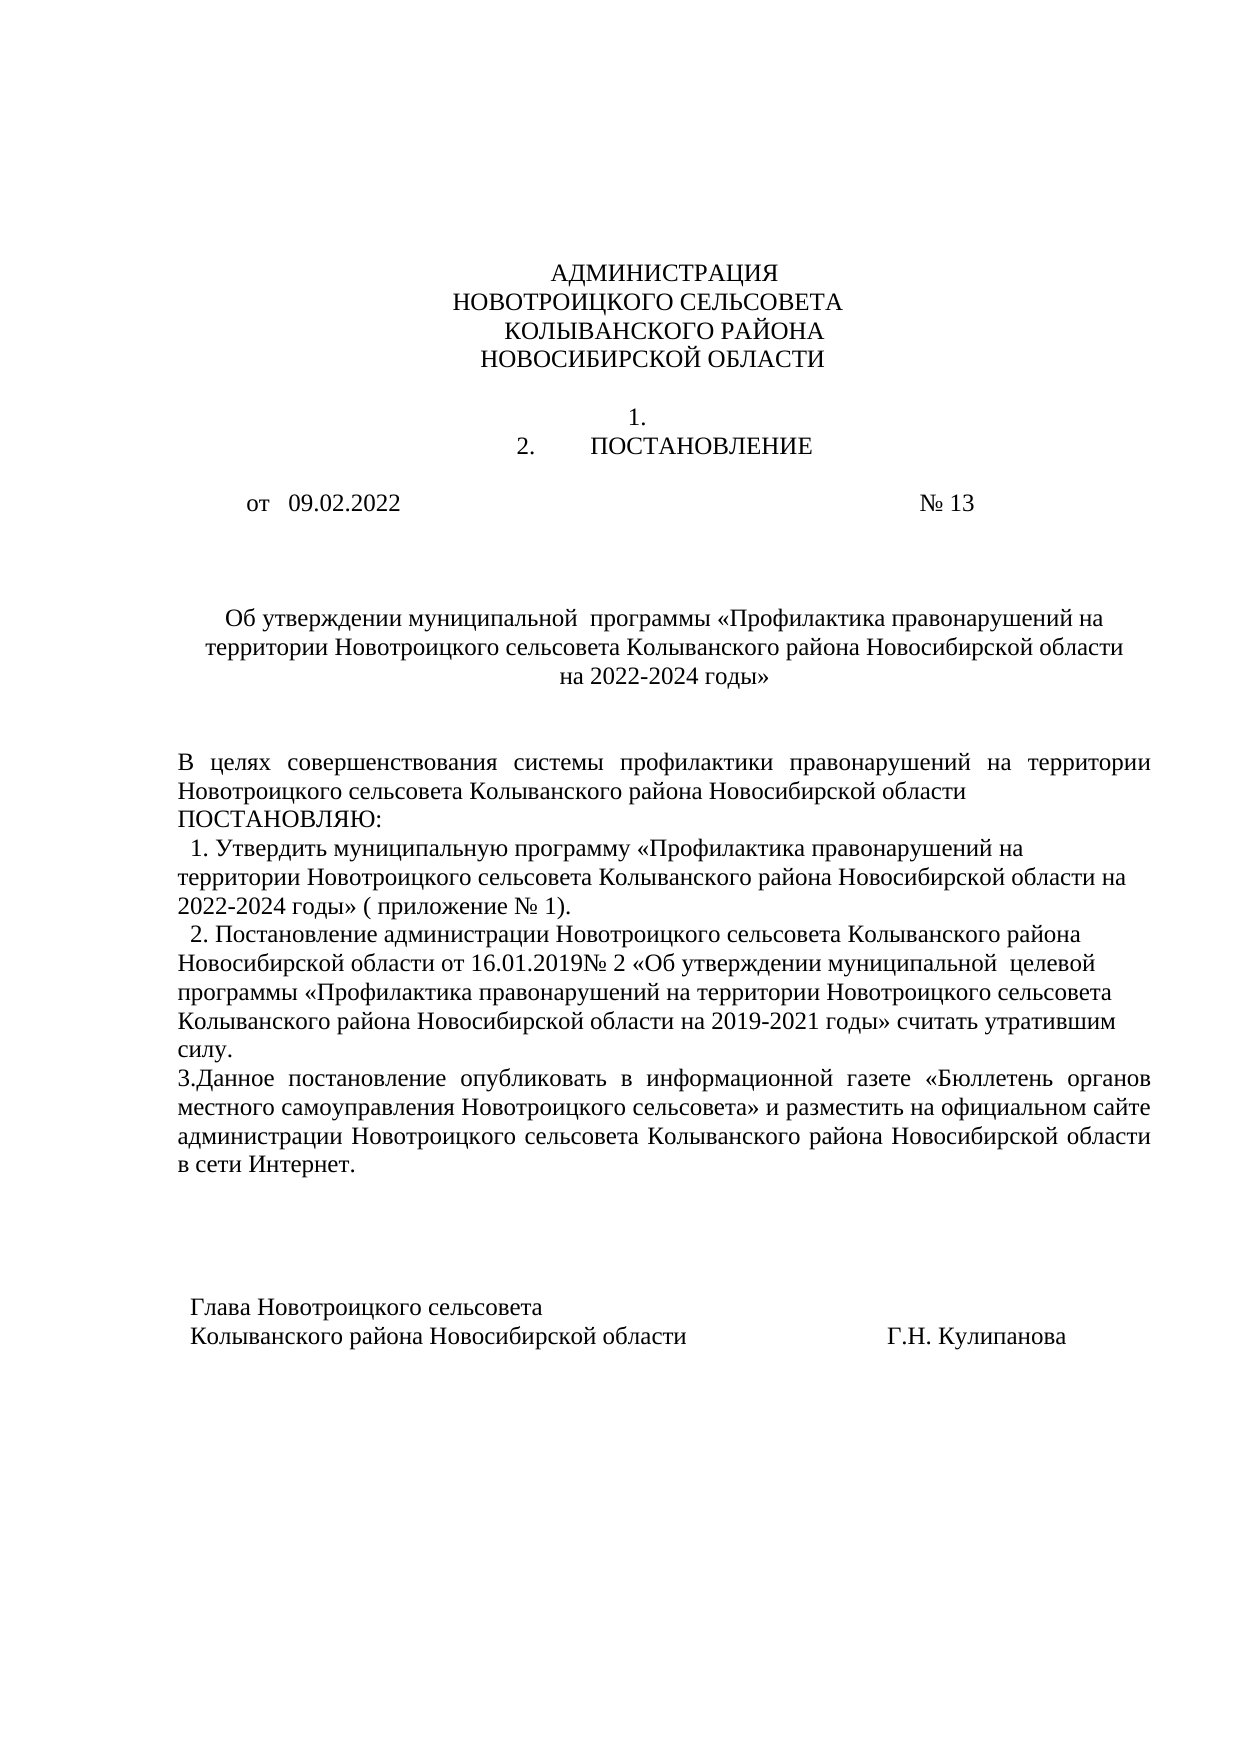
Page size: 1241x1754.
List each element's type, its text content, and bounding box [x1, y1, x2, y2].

text 1. Утвердить муниципальную программу «Профилактика правонарушений на территории Новотроицкого сельсовета Колыванского района Новосибирской области на 2022-2024 годы» ( приложение № 1). [177, 833, 1152, 919]
text АДМИНИСТРАЦИЯ [177, 258, 1152, 287]
text Колыванского района Новосибирской области Г.Н. Кулипанова [177, 1321, 1152, 1350]
text Глава Новотроицкого сельсовета [177, 1292, 1152, 1321]
text НОВОТРОИЦКОГО СЕЛЬСОВЕТА [177, 287, 1152, 316]
text Об утверждении муниципальной программы «Профилактика правонарушений на территории Новотроицкого сельсовета Колыванского района Новосибирской области [177, 603, 1152, 661]
text НОВОСИБИРСКОЙ ОБЛАСТИ [177, 344, 1152, 373]
list ПОСТАНОВЛЕНИЕ [177, 431, 1152, 459]
text 3.Данное постановление опубликовать в информационной газете «Бюллетень органов местного самоуправления Новотроицкого сельсовета» и разместить на официальном сайте администрации Новотроицкого сельсовета Колыванского района Новосибирской области в сети Интернет. [177, 1063, 1152, 1178]
text от 09.02.2022 № 13 [177, 488, 1152, 517]
text ПОСТАНОВЛЯЮ: [177, 804, 1152, 833]
text на 2022-2024 годы» [177, 661, 1152, 689]
text 2. Постановление администрации Новотроицкого сельсовета Колыванского района Новосибирской области от 16.01.2019№ 2 «Об утверждении муниципальной целевой программы «Профилактика правонарушений на территории Новотроицкого сельсовета Колыванского района Новосибирской области на 2019-2021 годы» считать утратившим силу. [177, 919, 1152, 1063]
text КОЛЫВАНСКОГО РАЙОНА [177, 316, 1152, 344]
text В целях совершенствования системы профилактики правонарушений на территории Новотроицкого сельсовета Колыванского района Новосибирской области [177, 747, 1152, 804]
